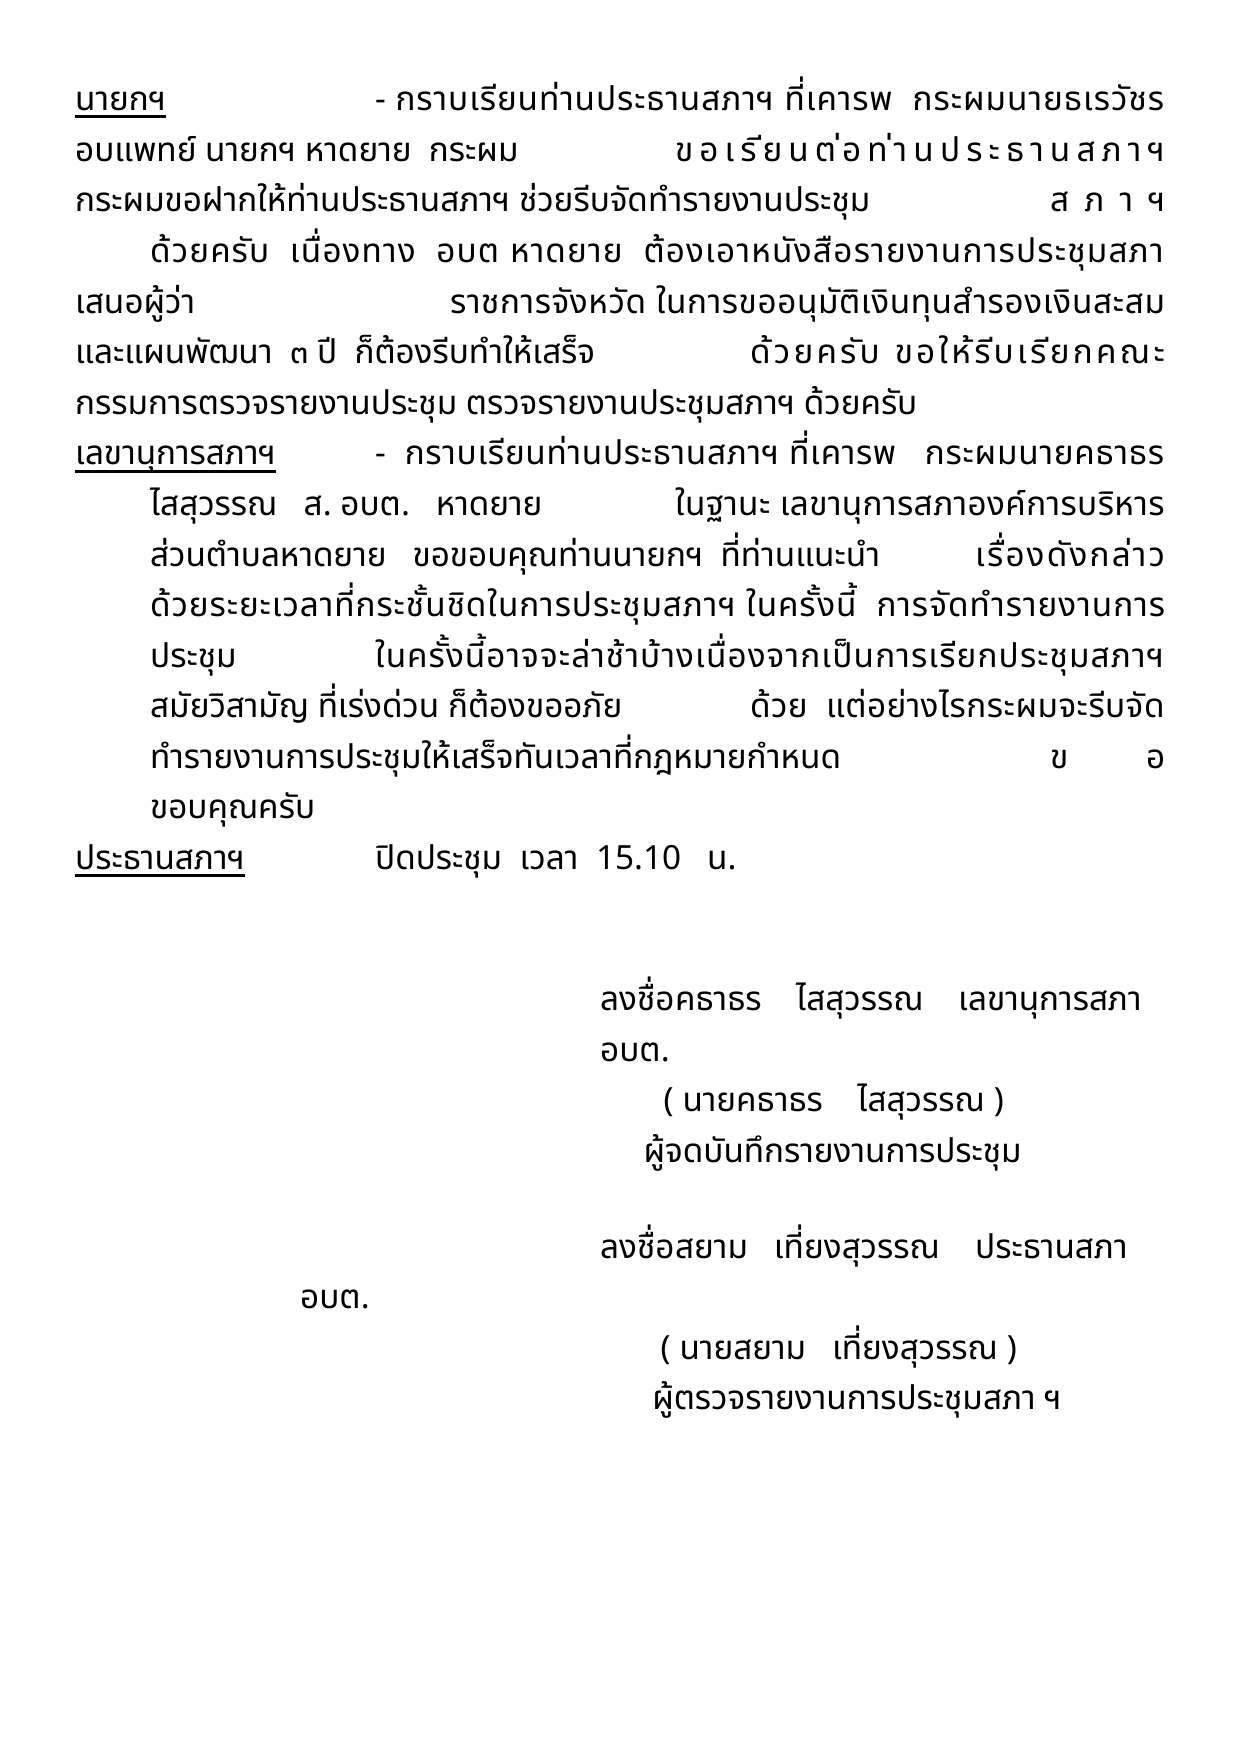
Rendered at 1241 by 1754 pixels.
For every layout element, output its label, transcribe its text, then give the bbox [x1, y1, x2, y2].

text ผู้จดบันทึกรายงานการประชุม [75, 1127, 1165, 1177]
text นายกฯ - กราบเรียนท่านประธานสภาฯ ที่เคารพ กระผมนายธเรวัชร อบแพทย์ นายกฯ หาดยาย กระผม ขอเรียนต่อท่านประธานสภาฯ กระผมขอฝากให้ท่านประธานสภาฯ ช่วยรีบจัดทำรายงานประชุม สภาฯ ด้วยครับ เนื่องทาง อบต หาดยาย ต้องเอาหนังสือรายงานการประชุมสภาเสนอผู้ว่า ราชการจังหวัด ในการขออนุมัติเงินทุนสำรองเงินสะสม และแผนพัฒนา ๓ ปี ก็ต้องรีบทำให้เสร็จ ด้วยครับ ขอให้รีบเรียกคณะกรรมการตรวจรายงานประชุม ตรวจรายงานประชุมสภาฯ ด้วยครับ [75, 75, 1165, 429]
text ( นายสยาม เที่ยงสุวรรณ ) [75, 1324, 1165, 1374]
text ลงชื่อ สยาม เที่ยงสุวรรณ ประธานสภา อบต. [75, 1223, 1165, 1324]
text ( นายคธาธร ไสสุวรรณ ) [75, 1076, 1165, 1127]
text เลขานุการสภาฯ - กราบเรียนท่านประธานสภาฯ ที่เคารพ กระผมนายคธาธร ไสสุวรรณ ส. อบต. หาดยาย ในฐานะ เลขานุการสภาองค์การบริหารส่วนตำบลหาดยาย ขอขอบคุณท่านนายกฯ ที่ท่านแนะนำ เรื่องดังกล่าว ด้วยระยะเวลาที่กระชั้นชิดในการประชุมสภาฯ ในครั้งนี้ การจัดทำรายงานการประชุม ในครั้งนี้อาจจะล่าช้าบ้างเนื่องจากเป็นการเรียกประชุมสภาฯ สมัยวิสามัญ ที่เร่งด่วน ก็ต้องขออภัย ด้วย แต่อย่างไรกระผมจะรีบจัดทำรายงานการประชุมให้เสร็จทันเวลาที่กฎหมายกำหนด ขอขอบคุณครับ [75, 429, 1165, 834]
text ผู้ตรวจรายงานการประชุมสภา ฯ [75, 1374, 1165, 1425]
text ลงชื่อ คธาธร ไสสุวรรณ เลขานุการสภา อบต. [600, 975, 1165, 1076]
text ประธานสภาฯ ปิดประชุม เวลา 15.10 น. [75, 834, 1165, 884]
